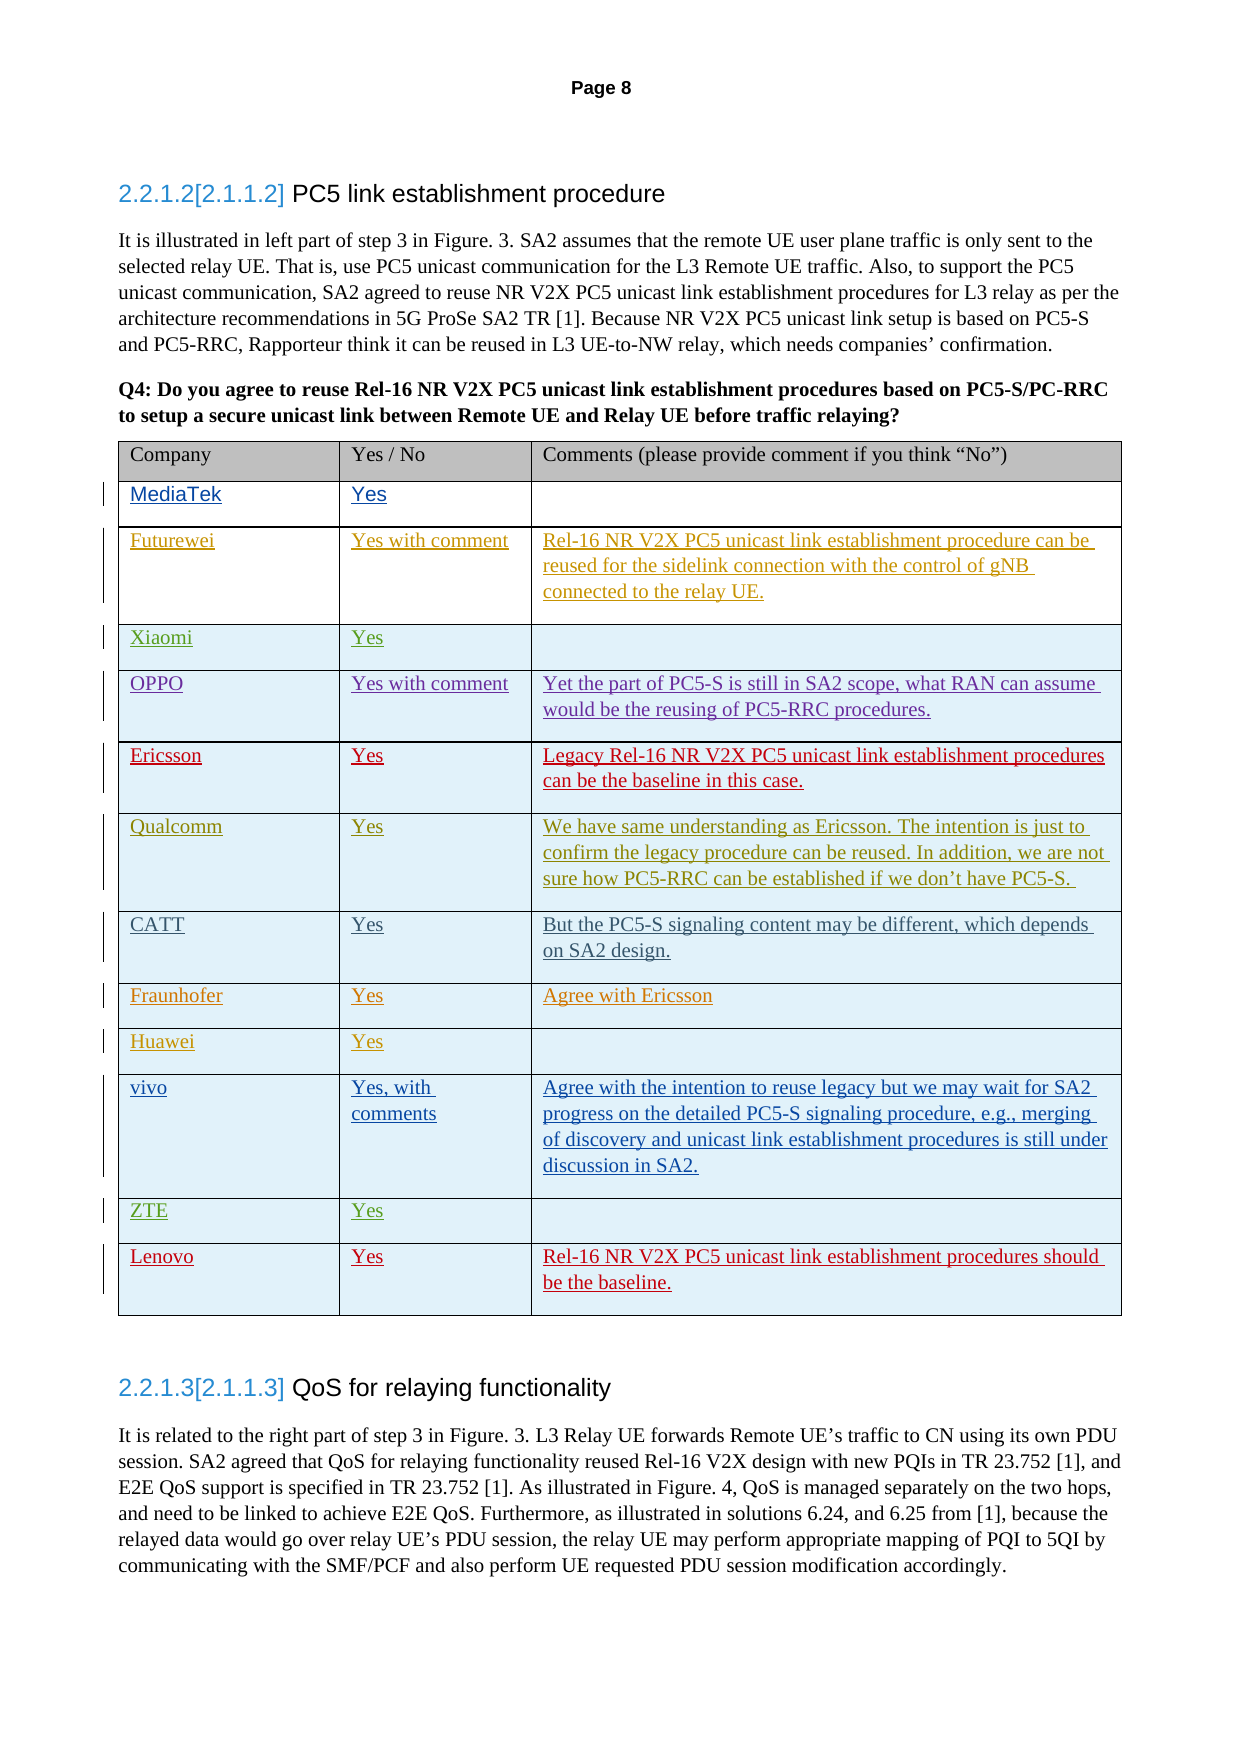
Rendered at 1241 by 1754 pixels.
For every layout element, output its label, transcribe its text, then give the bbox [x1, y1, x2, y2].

text It is illustrated in left part of step 3 in Figure. 3. SA2 assumes that the remote UE user plane traffic is only sent to the selected relay UE. That is, use PC5 unicast communication for the L3 Remote UE traffic. Also, to support the PC5 unicast communication, SA2 agreed to reuse NR V2X PC5 unicast link establishment procedures for L3 relay as per the architecture recommendations in 5G ProSe SA2 TR [1]. Because NR V2X PC5 unicast link setup is based on PC5-S and PC5-RRC, Rapporteur think it can be reused in L3 UE-to-NW relay, which needs companies’ confirmation. [118, 228, 1122, 356]
text It is related to the right part of step 3 in Figure. 3. L3 Relay UE forwards Remote UE’s traffic to CN using its own PDU session. SA2 agreed that QoS for relaying functionality reused Rel-16 V2X design with new PQIs in TR 23.752 [1], and E2E QoS support is specified in TR 23.752 [1]. As illustrated in Figure. 4, QoS is managed separately on the two hops, and need to be linked to achieve E2E QoS. Furthermore, as illustrated in solutions 6.24, and 6.25 from [1], because the relayed data would go over relay UE’s PDU session, the relay UE may perform appropriate mapping of PQI to 5QI by communicating with the SMF/PCF and also perform UE requested PDU session modification accordingly. [118, 1423, 1122, 1577]
table_header Yes / No [340, 442, 531, 481]
table_cell [340, 482, 531, 526]
subtitle QoS for relaying functionality [118, 1373, 1122, 1402]
table_cell [532, 528, 1121, 624]
text Q4: Do you agree to reuse Rel-16 NR V2X PC5 unicast link establishment procedures based on PC5-S/PC-RRC to setup a secure unicast link between Remote UE and Relay UE before traffic relaying? [118, 377, 1122, 427]
table_header Comments (please provide comment if you think “No”) [532, 442, 1121, 481]
table_cell [532, 482, 1121, 526]
table_cell [119, 482, 339, 526]
subtitle PC5 link establishment procedure [118, 179, 1122, 207]
table_header Company [119, 442, 339, 481]
table_cell [119, 528, 339, 624]
table_cell [340, 528, 531, 624]
